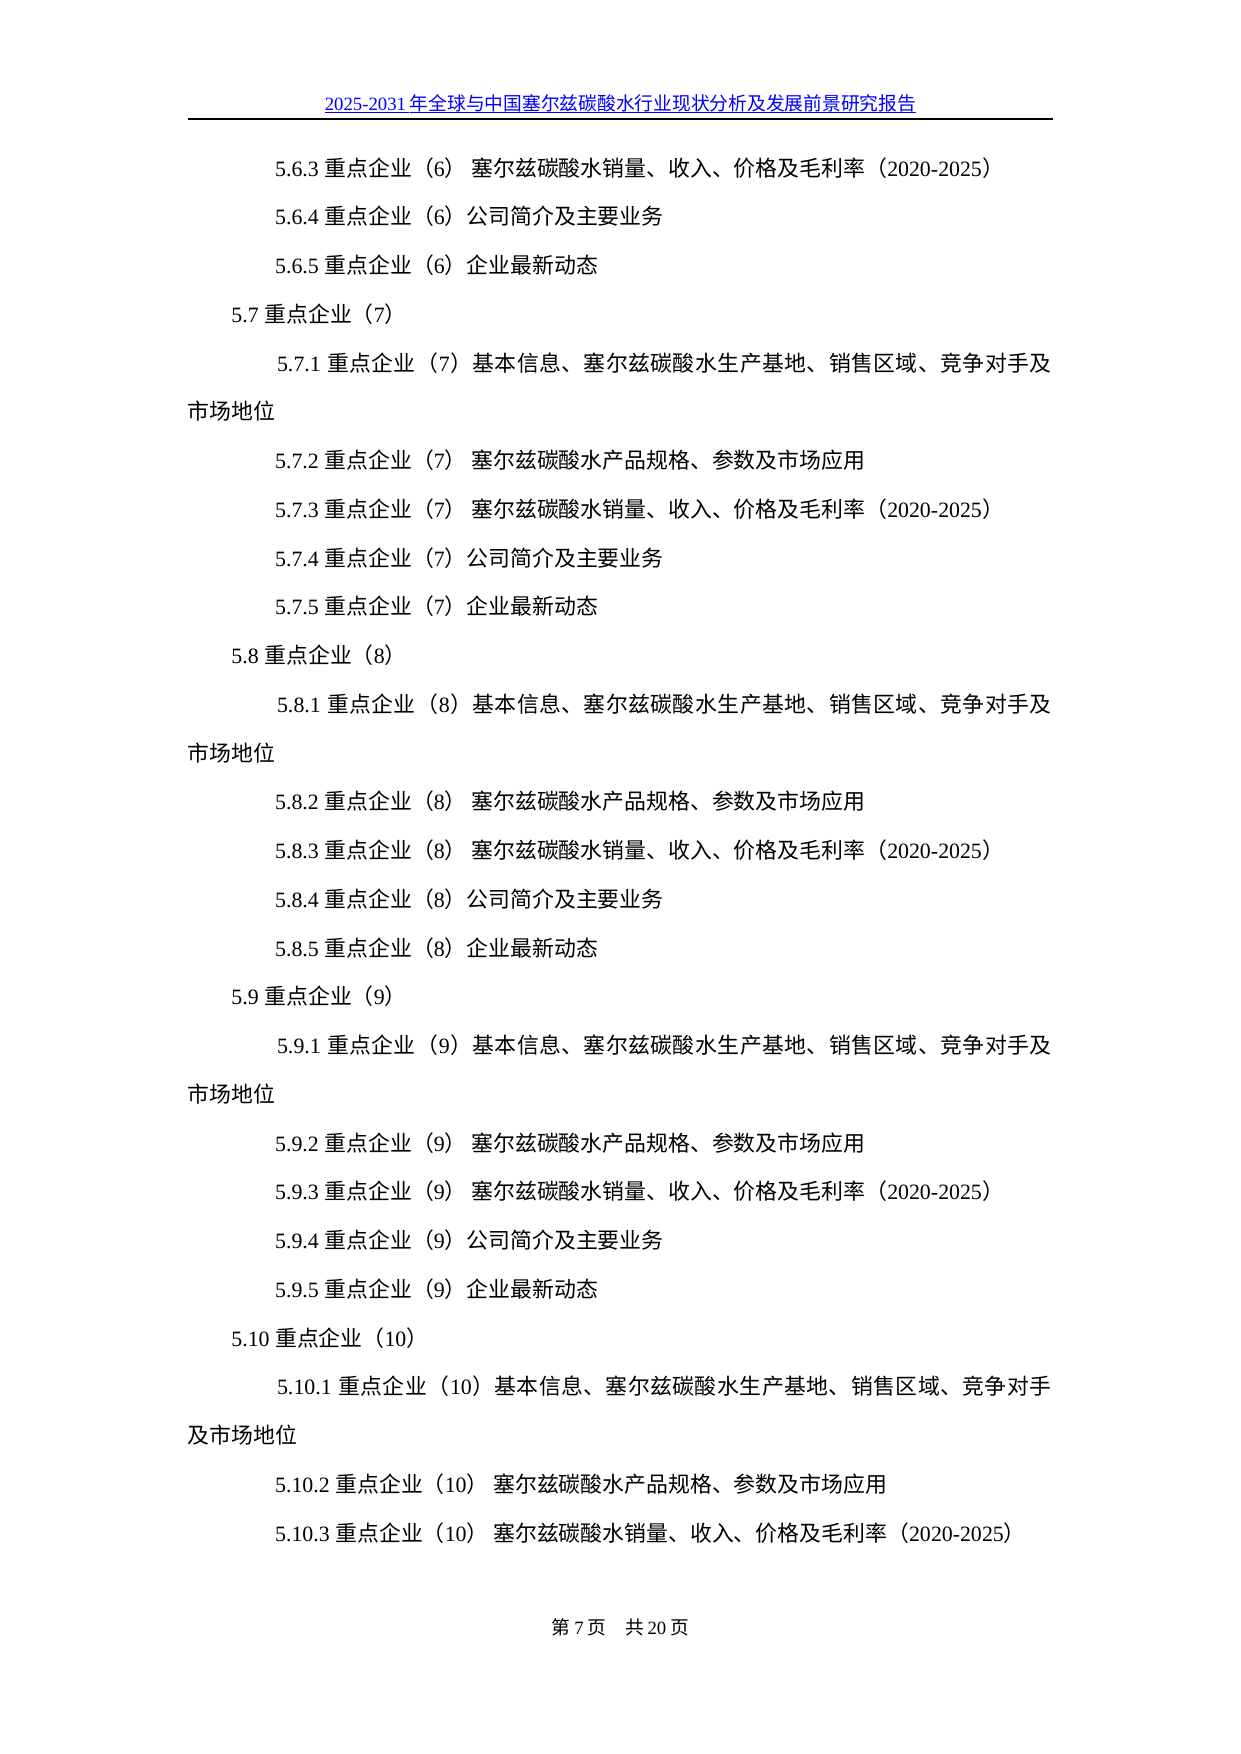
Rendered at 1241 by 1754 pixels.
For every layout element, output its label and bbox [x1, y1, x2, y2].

text [187, 150, 1053, 1548]
